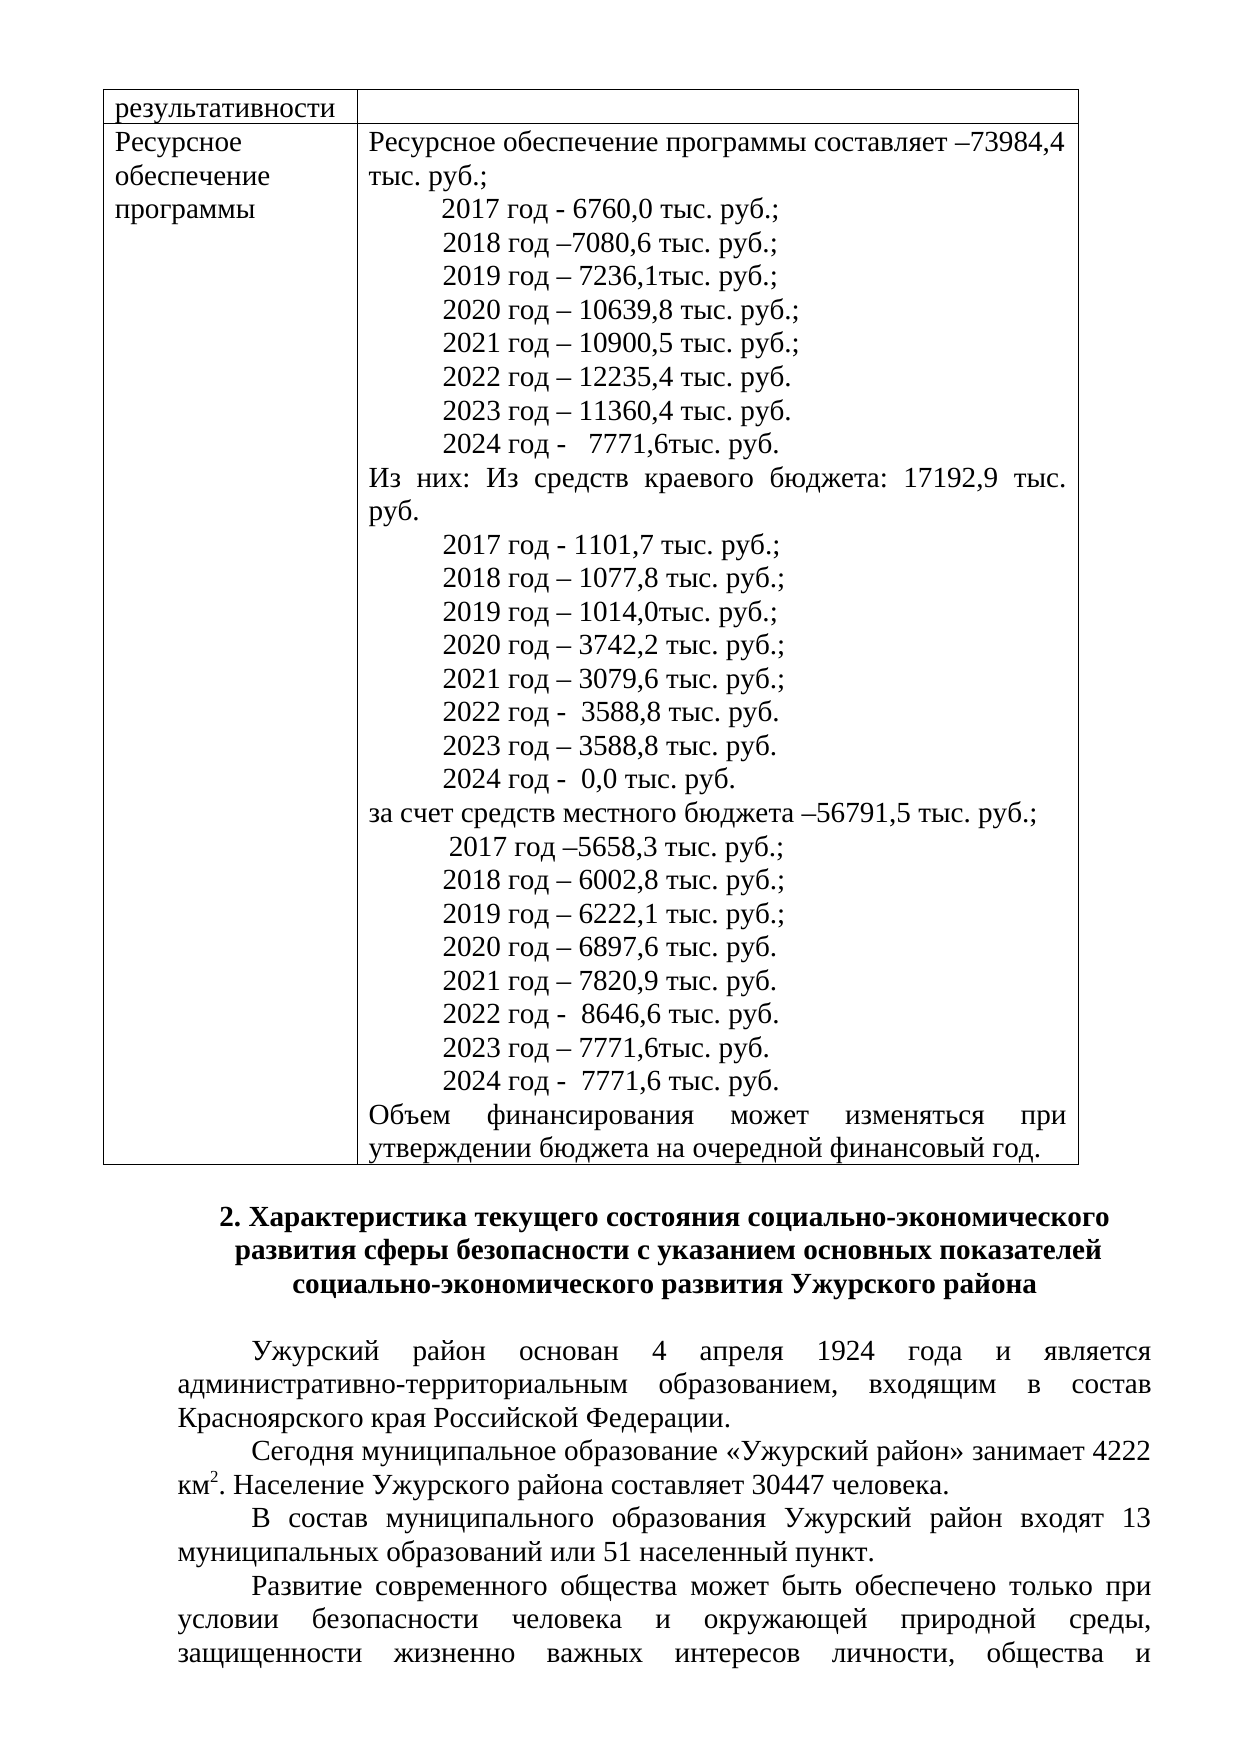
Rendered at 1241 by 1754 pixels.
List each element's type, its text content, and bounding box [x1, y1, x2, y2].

text Сегодня муниципальное образование «Ужурский район» занимает 4222 км2. Население Ужурского района составляет 30447 человека. [177, 1433, 1152, 1501]
text Ужурский район основан 4 апреля 1924 года и является административно-территориальным образованием, входящим в состав Красноярского края Российской Федерации. [177, 1333, 1152, 1433]
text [177, 1568, 1152, 1668]
list 2. Характеристика текущего состояния социально-экономического [177, 1199, 1152, 1232]
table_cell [358, 90, 1078, 123]
list развития сферы безопасности с указанием основных показателей социально-экономического развития Ужурского района [177, 1232, 1152, 1299]
table_cell Ресурсное обеспечение программы [104, 124, 357, 1164]
table_cell Ресурсное обеспечение программы составляет –73984,4 тыс. руб.; 2017 год - 6760,0 тыс. руб.; 2018 год –7080,6 тыс. руб.; 2019 год – 7236,1тыс. руб.; 2020 год – 10639,8 тыс. руб.; 2021 год – 10900,5 тыс. руб.; 2022 год – 12235,4 тыс. руб. 2023 год – 11360,4 тыс. руб. 2024 год - 7771,6тыс. руб. Из них: Из средств краевого бюджета: 17192,9 тыс. руб. 2017 год - 1101,7 тыс. руб.; 2018 год – 1077,8 тыс. руб.; 2019 год – 1014,0тыс. руб.; 2020 год – 3742,2 тыс. руб.; 2021 год – 3079,6 тыс. руб.; 2022 год - 3588,8 тыс. руб. 2023 год – 3588,8 тыс. руб. 2024 год - 0,0 тыс. руб. за счет средств местного бюджета –56791,5 тыс. руб.; 2017 год –5658,3 тыс. руб.; 2018 год – 6002,8 тыс. руб.; 2019 год – 6222,1 тыс. руб.; 2020 год – 6897,6 тыс. руб. 2021 год – 7820,9 тыс. руб. 2022 год - 8646,6 тыс. руб. 2023 год – 7771,6тыс. руб. 2024 год - 7771,6 тыс. руб. Объем финансирования может изменяться при утверждении бюджета на очередной финансовый год. [358, 124, 1078, 1164]
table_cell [104, 90, 357, 123]
text В состав муниципального образования Ужурский район входят 13 муниципальных образований или 51 населенный пункт. [177, 1501, 1152, 1568]
